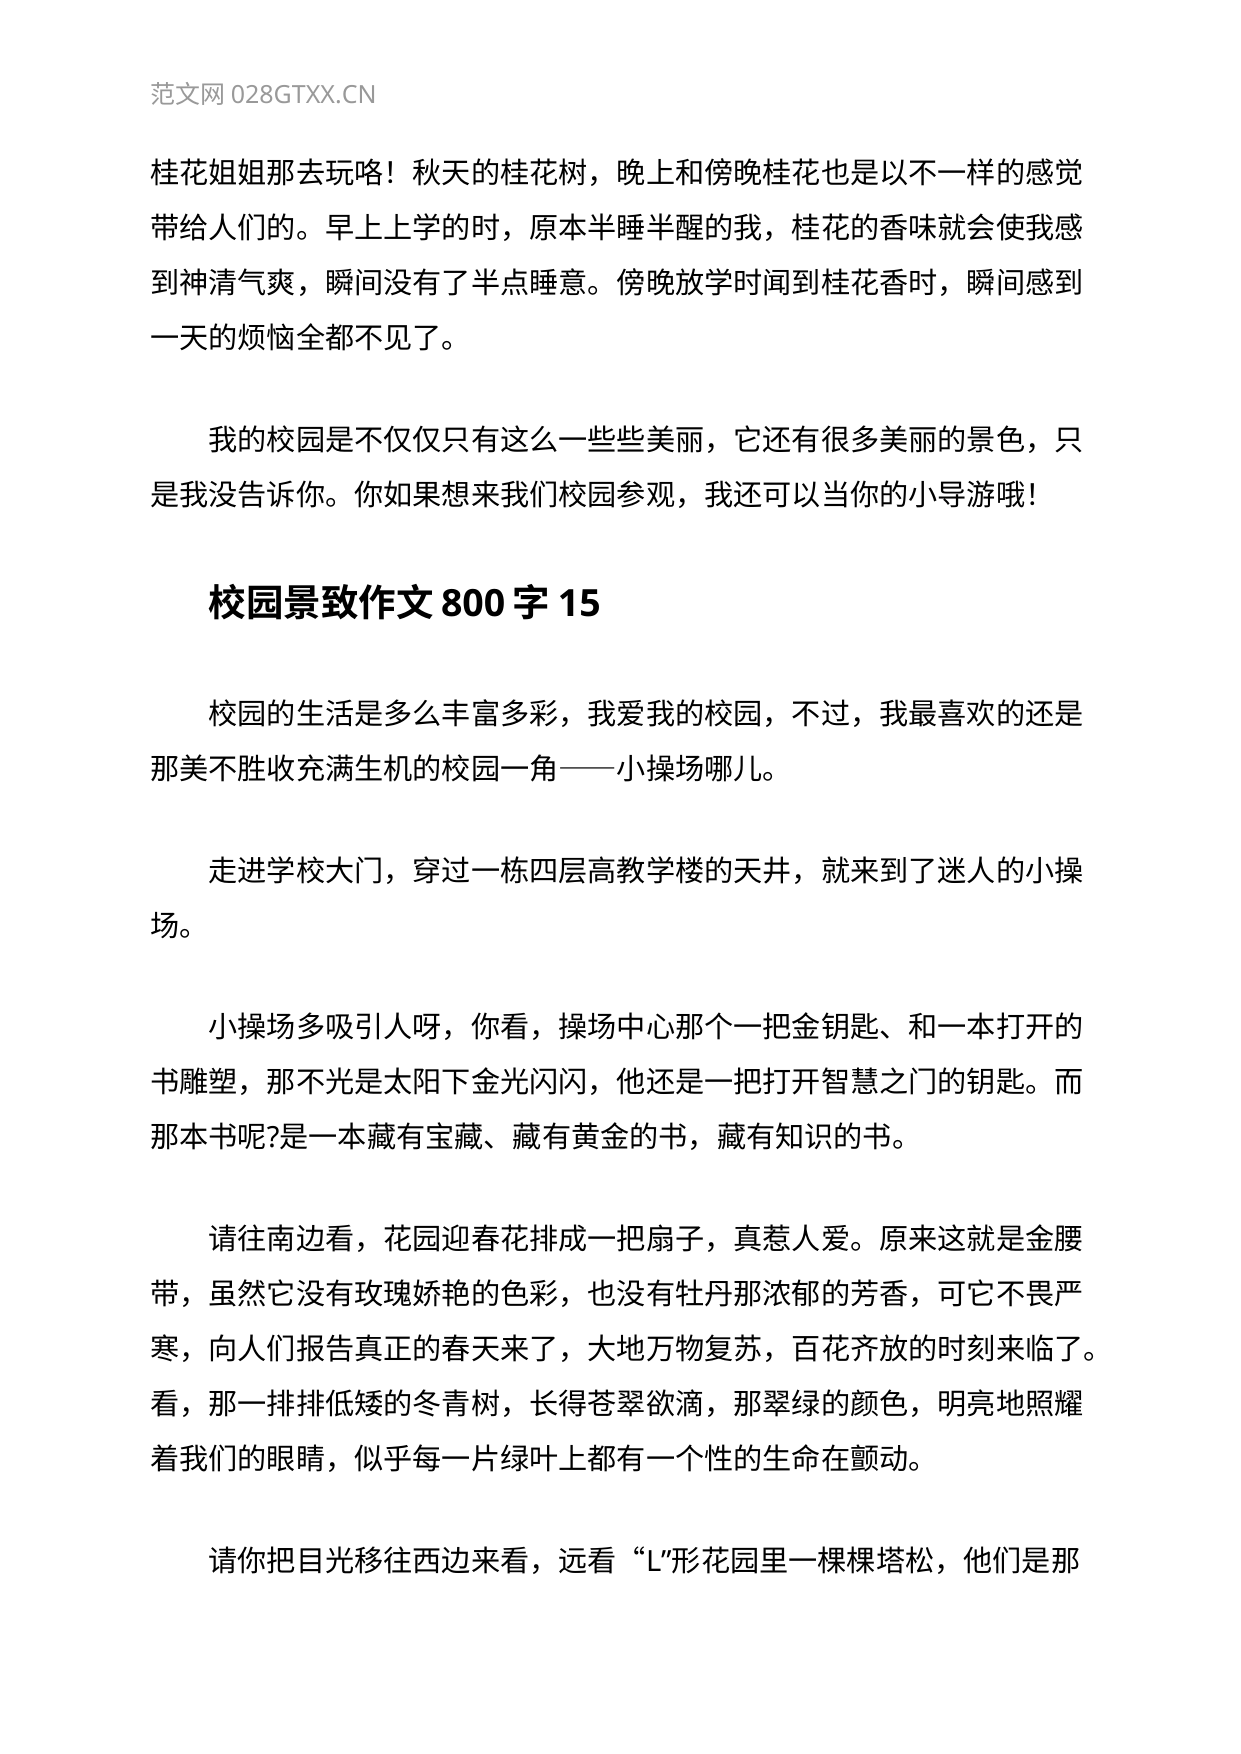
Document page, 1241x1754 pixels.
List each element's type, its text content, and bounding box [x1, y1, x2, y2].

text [150, 1537, 1090, 1579]
text 我的校园是不仅仅只有这么一些些美丽，它还有很多美丽的景色，只是我没告诉你。你如果想来我们校园参观，我还可以当你的小导游哦！ [150, 416, 1090, 514]
text 校园景致作文800字15 [150, 573, 1090, 628]
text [150, 150, 1090, 357]
text 走进学校大门，穿过一栋四层高教学楼的天井，就来到了迷人的小操场。 [150, 847, 1090, 944]
text 请往南边看，花园迎春花排成一把扇子，真惹人爱。原来这就是金腰带，虽然它没有玫瑰娇艳的色彩，也没有牡丹那浓郁的芳香，可它不畏严寒，向人们报告真正的春天来了，大地万物复苏，百花齐放的时刻来临了。看，那一排排低矮的冬青树，长得苍翠欲滴，那翠绿的颜色，明亮地照耀着我们的眼睛，似乎每一片绿叶上都有一个性的生命在颤动。 [150, 1216, 1090, 1478]
text 校园的生活是多么丰富多彩，我爱我的校园，不过，我最喜欢的还是那美不胜收充满生机的校园一角——小操场哪儿。 [150, 691, 1090, 788]
text 小操场多吸引人呀，你看，操场中心那个一把金钥匙、和一本打开的书雕塑，那不光是太阳下金光闪闪，他还是一把打开智慧之门的钥匙。而那本书呢?是一本藏有宝藏、藏有黄金的书，藏有知识的书。 [150, 1004, 1090, 1156]
